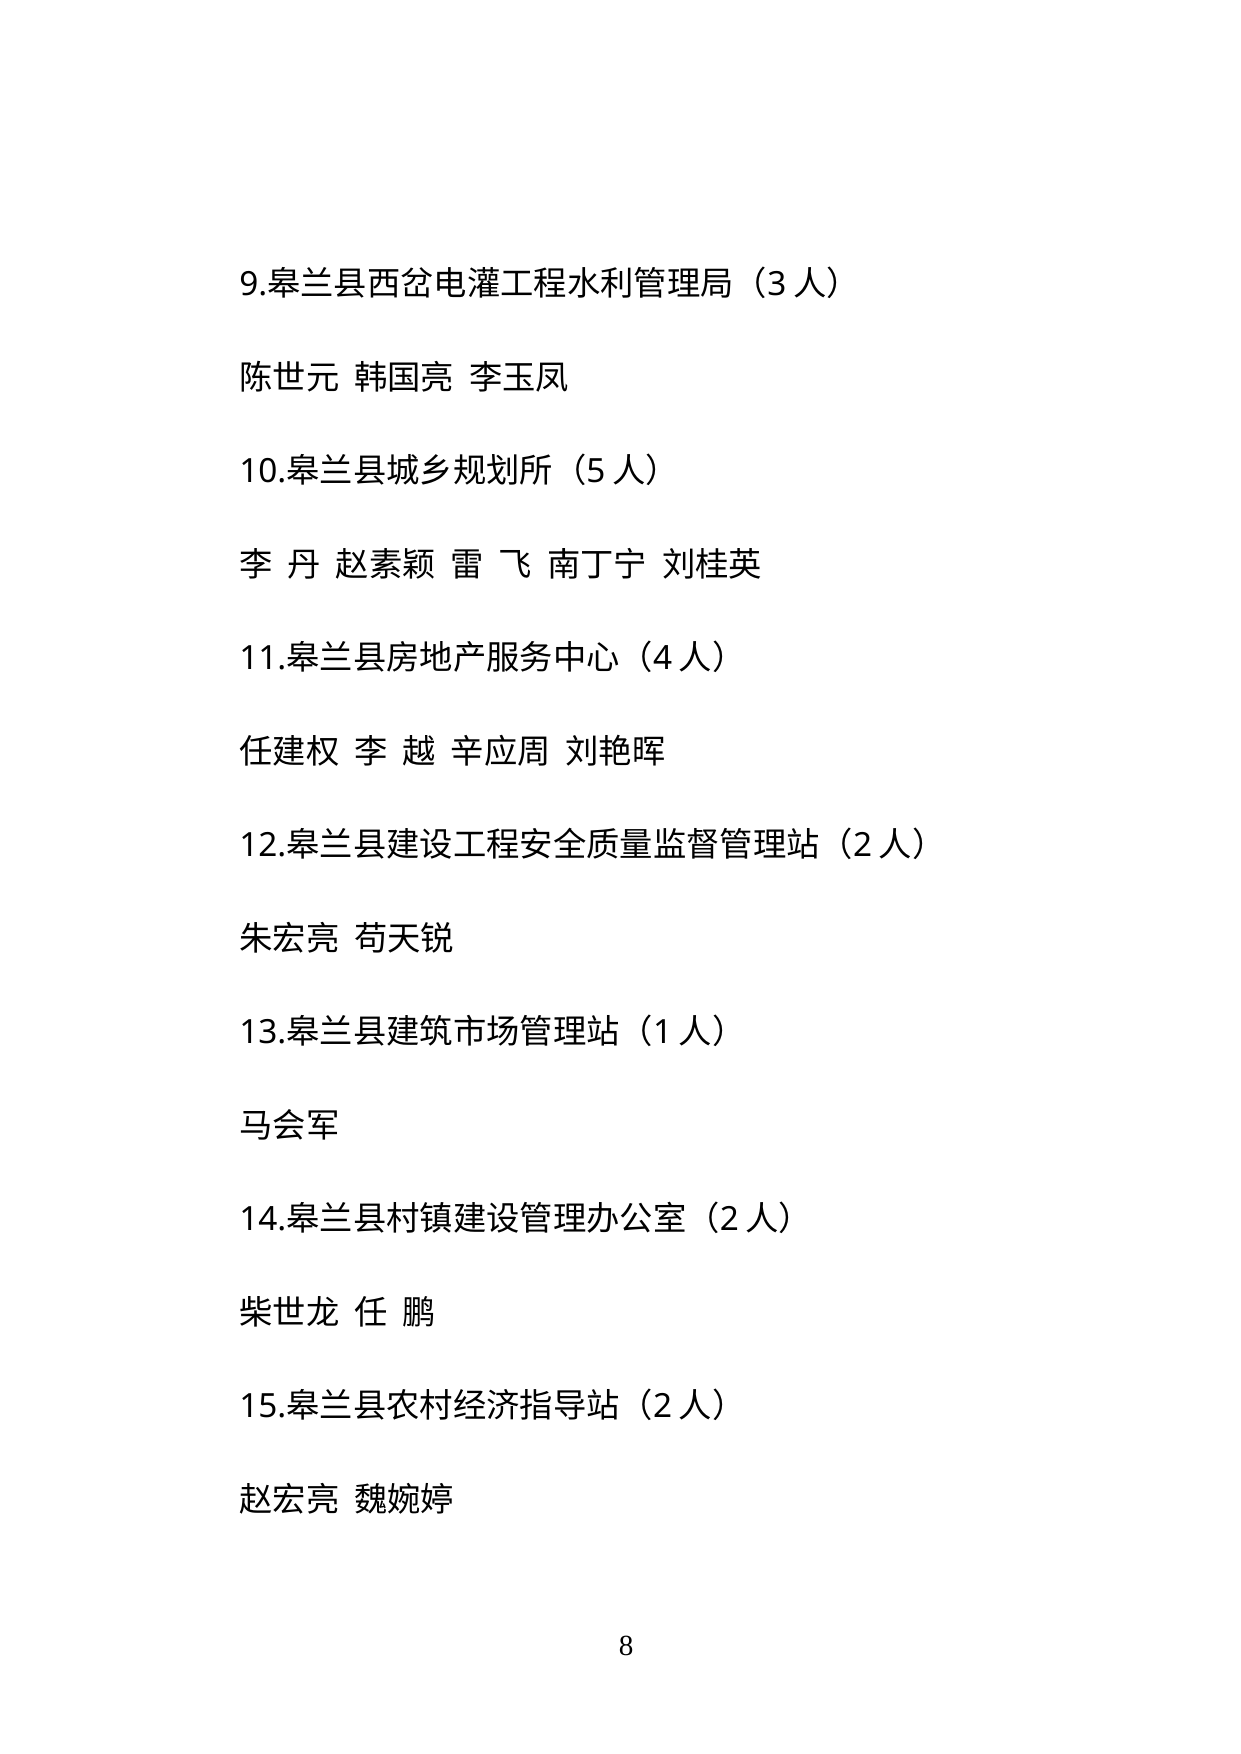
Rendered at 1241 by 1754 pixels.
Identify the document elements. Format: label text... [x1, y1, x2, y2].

text 11.皋兰县房地产服务中心（4人） [165, 608, 1087, 702]
text 10.皋兰县城乡规划所（5人） [165, 421, 1087, 515]
text 13.皋兰县建筑市场管理站（1人） [165, 983, 1087, 1076]
text 柴世龙 任 鹏 [165, 1263, 1087, 1357]
text 15.皋兰县农村经济指导站（2人） [165, 1357, 1087, 1450]
text 陈世元 韩国亮 李玉凤 [165, 328, 1087, 421]
text 李 丹 赵素颖 雷 飞 南丁宁 刘桂英 [165, 515, 1087, 608]
text 赵宏亮 魏婉婷 [165, 1450, 1087, 1544]
text 任建权 李 越 辛应周 刘艳晖 [165, 702, 1087, 796]
text 马会军 [165, 1076, 1087, 1170]
text 12.皋兰县建设工程安全质量监督管理站（2人） [165, 796, 1087, 889]
text 9.皋兰县西岔电灌工程水利管理局（3人） [165, 234, 1087, 328]
text 朱宏亮 苟天锐 [165, 889, 1087, 983]
text 14.皋兰县村镇建设管理办公室（2人） [165, 1170, 1087, 1263]
